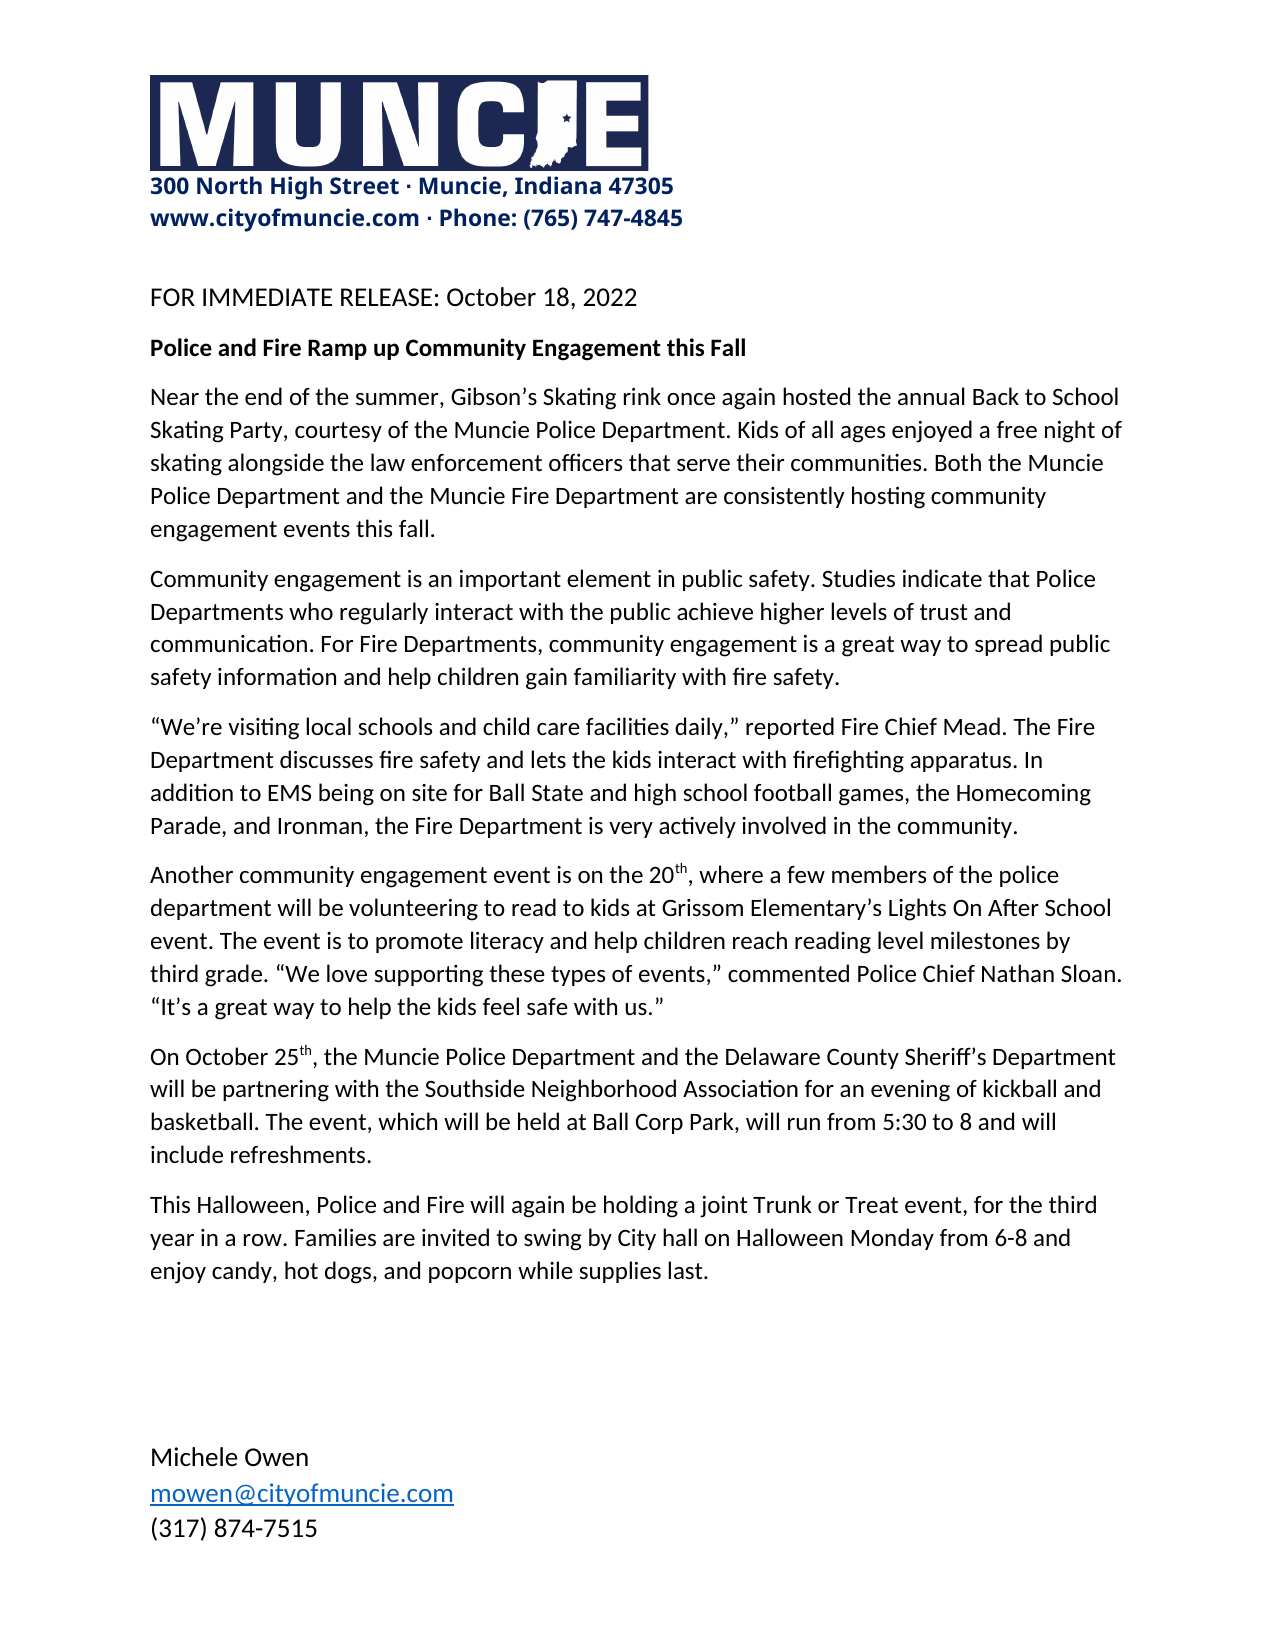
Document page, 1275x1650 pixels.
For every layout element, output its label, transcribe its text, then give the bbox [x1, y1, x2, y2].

text Another community engagement event is on the 20th, where a few members of the police department will be volunteering to read to kids at Grissom Elementary’s Lights On After School event. The event is to promote literacy and help children reach reading level milestones by third grade. “We love supporting these types of events,” commented Police Chief Nathan Sloan. “It’s a great way to help the kids feel safe with us.” [150, 859, 1125, 1022]
text This Halloween, Police and Fire will again be holding a joint Trunk or Treat event, for the third year in a row. Families are invited to swing by City hall on Halloween Monday from 6-8 and enjoy candy, hot dogs, and popcorn while supplies last. [150, 1189, 1125, 1285]
text On October 25th, the Muncie Police Department and the Delaware County Sheriff’s Department will be partnering with the Southside Neighborhood Association for an evening of kickball and basketball. The event, which will be held at Ball Corp Park, will run from 5:30 to 8 and will include refreshments. [150, 1041, 1125, 1170]
text Police and Fire Ramp up Community Engagement this Fall [150, 332, 1125, 362]
text “We’re visiting local schools and child care facilities daily,” reported Fire Chief Mead. The Fire Department discusses fire safety and lets the kids interact with firefighting apparatus. In addition to EMS being on site for Ball State and high school football games, the Homecoming Parade, and Ironman, the Fire Department is very actively involved in the community. [150, 711, 1125, 840]
text Community engagement is an important element in public safety. Studies indicate that Police Departments who regularly interact with the public achieve higher levels of trust and communication. For Fire Departments, community engagement is a great way to spread public safety information and help children gain familiarity with fire safety. [150, 563, 1125, 692]
picture [150, 75, 649, 171]
text FOR IMMEDIATE RELEASE: October 18, 2022 [150, 280, 1125, 313]
text Near the end of the summer, Gibson’s Skating rink once again hosted the annual Back to School Skating Party, courtesy of the Muncie Police Department. Kids of all ages enjoyed a free night of skating alongside the law enforcement officers that serve their communities. Both the Muncie Police Department and the Muncie Fire Department are consistently hosting community engagement events this fall. [150, 382, 1125, 544]
